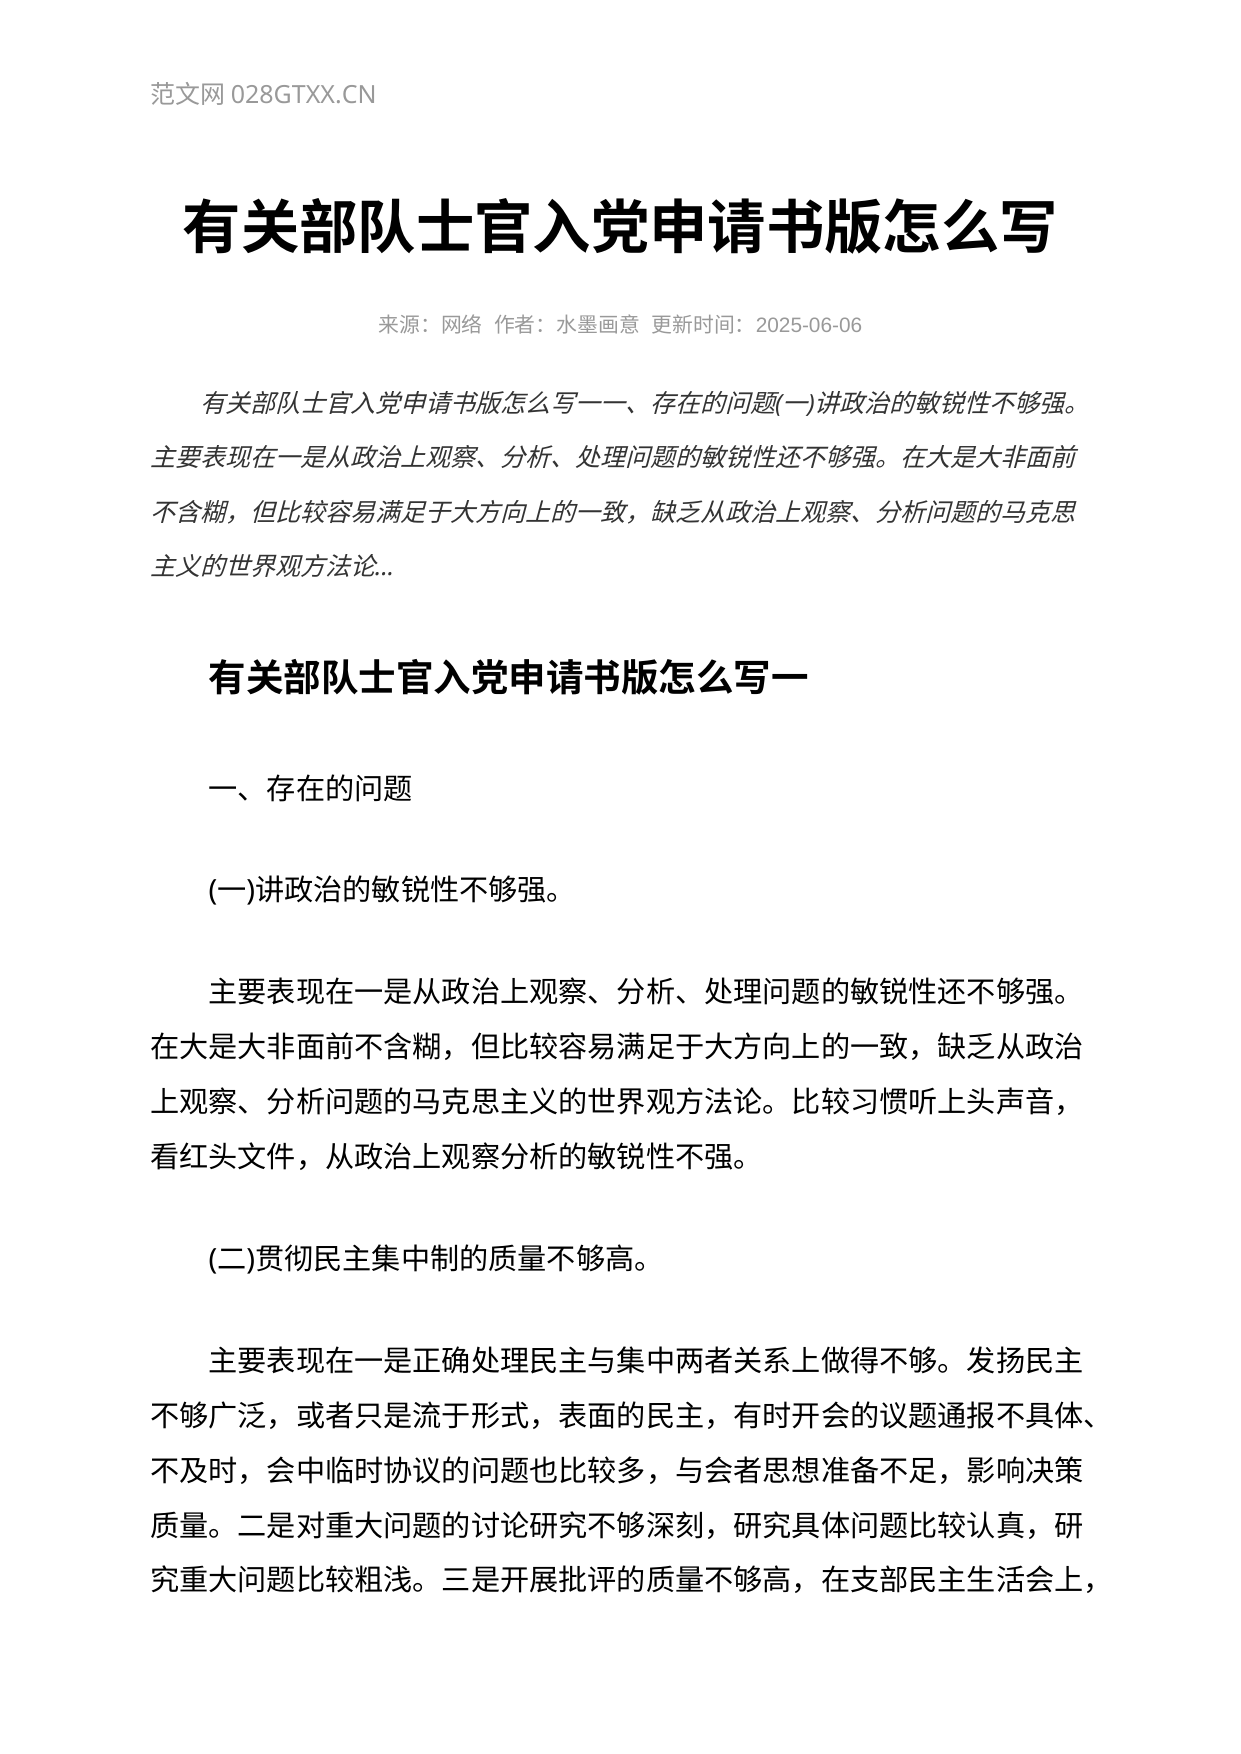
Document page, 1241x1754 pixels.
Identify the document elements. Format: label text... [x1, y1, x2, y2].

text (一)讲政治的敏锐性不够强。 [150, 867, 1090, 909]
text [150, 1337, 1090, 1599]
text 主要表现在一是从政治上观察、分析、处理问题的敏锐性还不够强。在大是大非面前不含糊，但比较容易满足于大方向上的一致，缺乏从政治上观察、分析问题的马克思主义的世界观方法论。比较习惯听上头声音，看红头文件，从政治上观察分析的敏锐性不强。 [150, 969, 1090, 1176]
text 有关部队士官入党申请书版怎么写一一、存在的问题(一)讲政治的敏锐性不够强。主要表现在一是从政治上观察、分析、处理问题的敏锐性还不够强。在大是大非面前不含糊，但比较容易满足于大方向上的一致，缺乏从政治上观察、分析问题的马克思主义的世界观方法论... [150, 383, 1090, 583]
text 来源：网络 作者：水墨画意 更新时间：2025-06-06 [150, 313, 1090, 337]
text 一、存在的问题 [150, 765, 1090, 807]
text (二)贯彻民主集中制的质量不够高。 [150, 1235, 1090, 1278]
text 有关部队士官入党申请书版怎么写一 [150, 648, 1090, 702]
subtitle 有关部队士官入党申请书版怎么写 [150, 181, 1090, 266]
